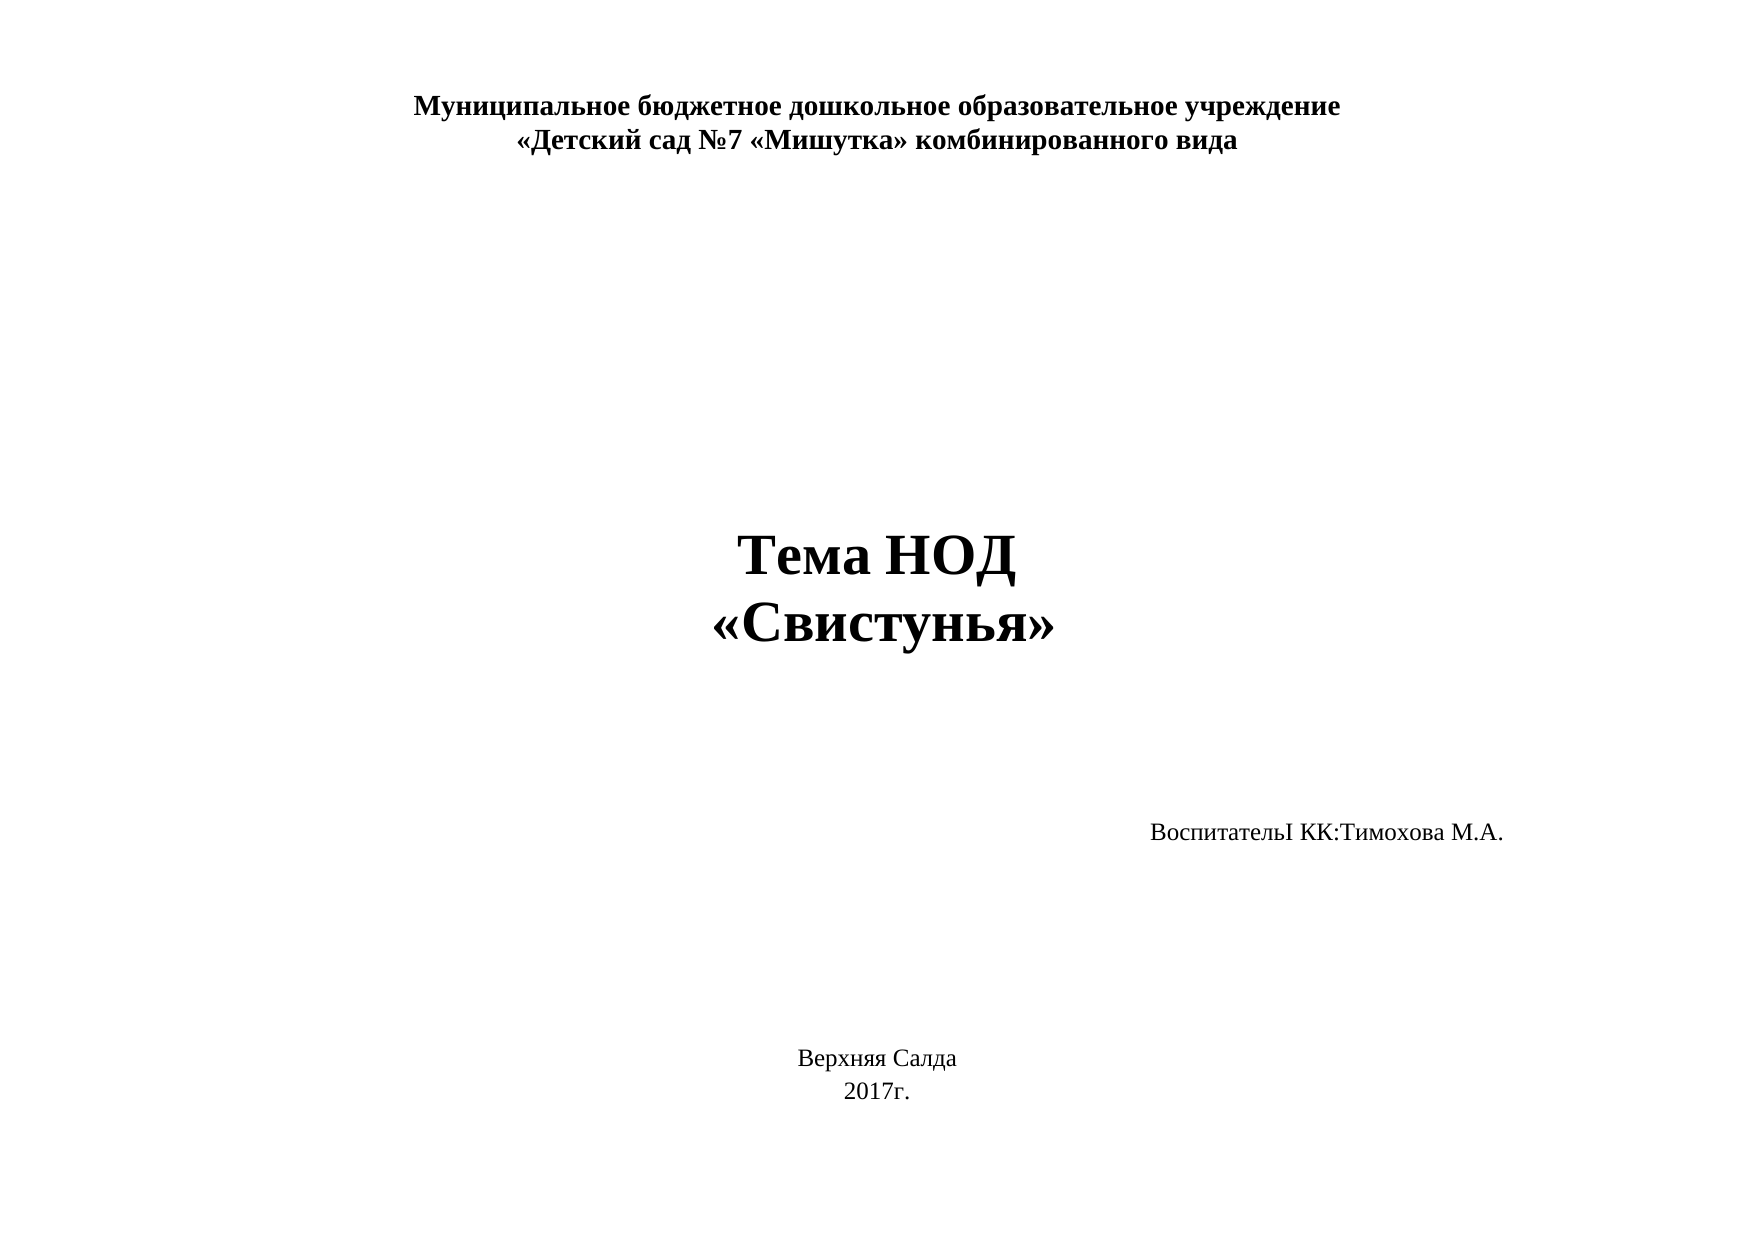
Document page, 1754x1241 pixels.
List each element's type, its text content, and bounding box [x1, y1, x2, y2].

text Муниципальное бюджетное дошкольное образовательное учреждение [89, 88, 1665, 122]
text 2017г. [89, 1076, 1665, 1105]
text Верхняя Салда [89, 1043, 1665, 1072]
text «Детский сад №7 «Мишутка» комбинированного вида [89, 122, 1665, 156]
text «Свистунья» [89, 587, 1665, 654]
text Тема НОД [89, 520, 1665, 587]
text ВоспитательI КК:Тимохова М.А. [89, 817, 1573, 846]
